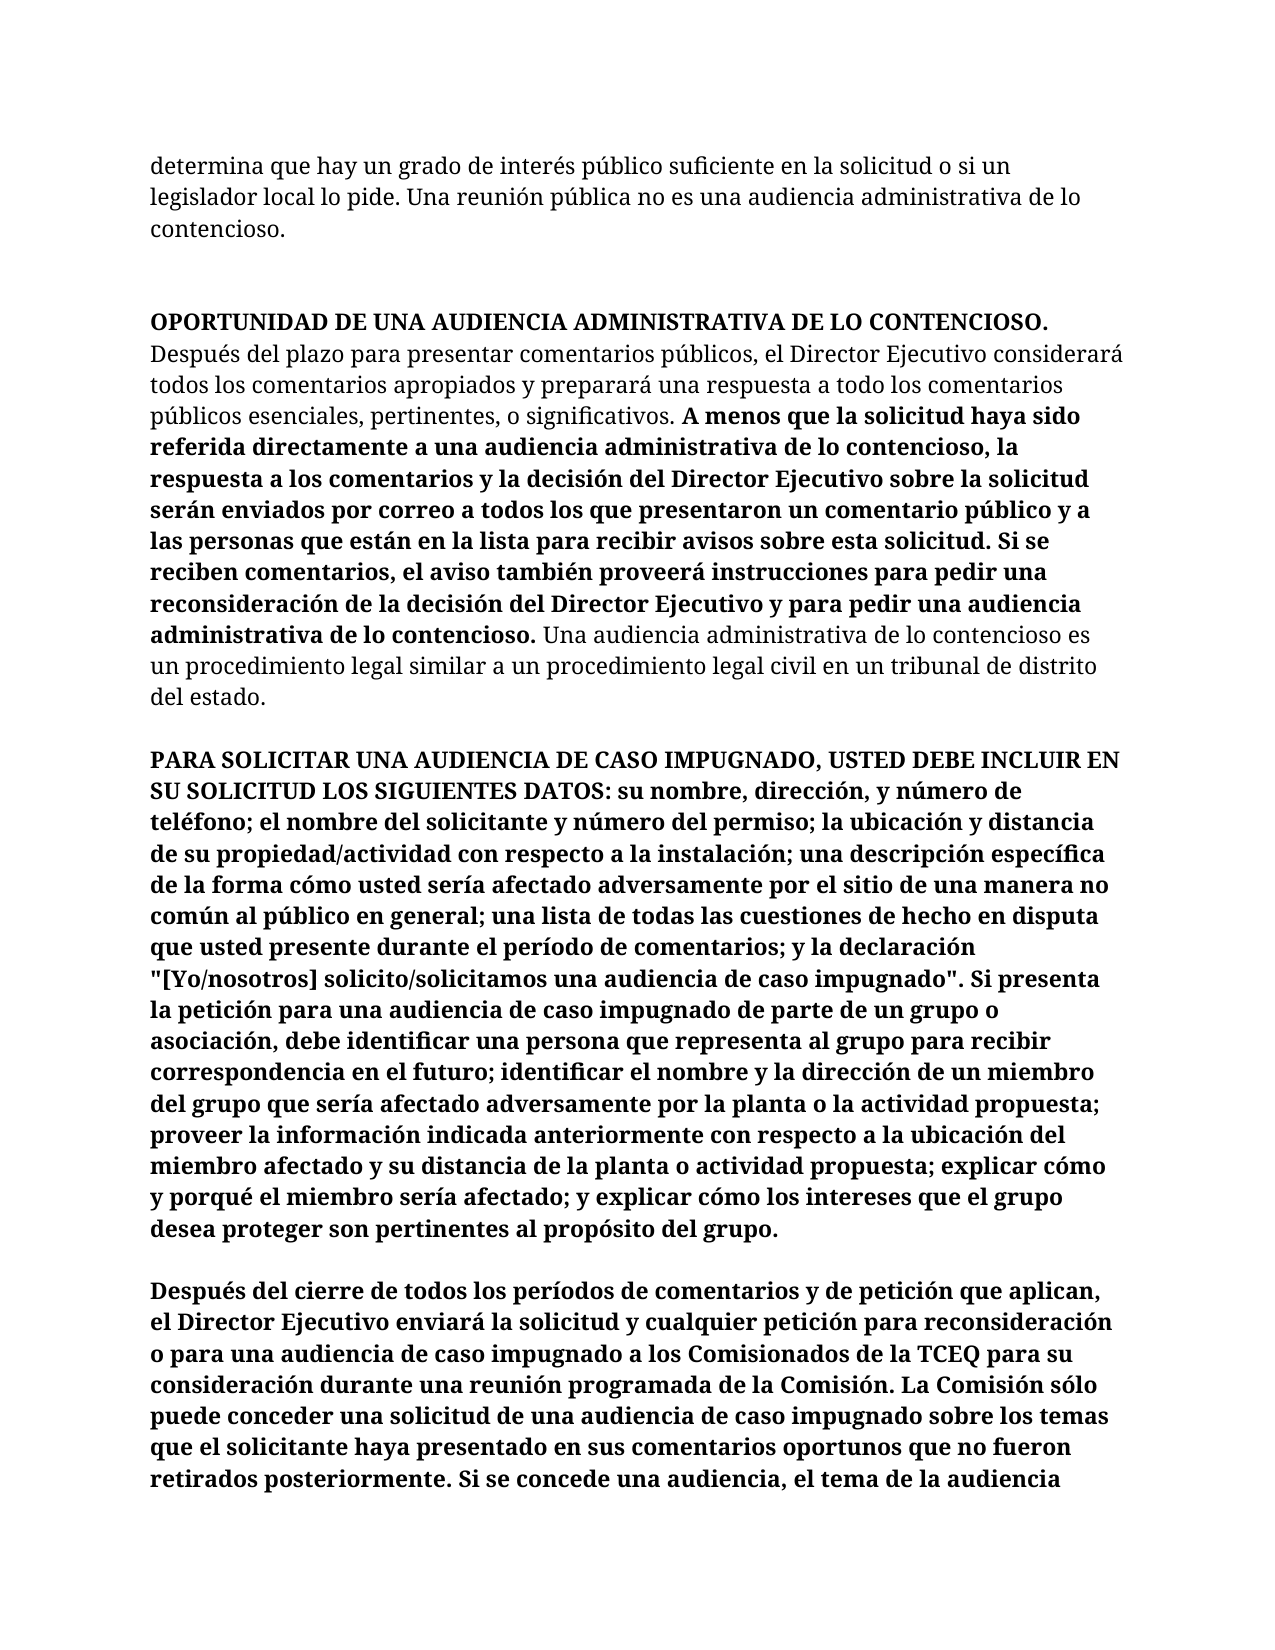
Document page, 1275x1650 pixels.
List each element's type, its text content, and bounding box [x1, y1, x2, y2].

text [150, 1275, 1125, 1494]
text OPORTUNIDAD DE UNA AUDIENCIA ADMINISTRATIVA DE LO CONTENCIOSO. Después del plazo para presentar comentarios públicos, el Director Ejecutivo considerará todos los comentarios apropiados y preparará una respuesta a todo los comentarios públicos esenciales, pertinentes, o significativos. A menos que la solicitud haya sido referida directamente a una audiencia administrativa de lo contencioso, la respuesta a los comentarios y la decisión del Director Ejecutivo sobre la solicitud serán enviados por correo a todos los que presentaron un comentario público y a las personas que están en la lista para recibir avisos sobre esta solicitud. Si se reciben comentarios, el aviso también proveerá instrucciones para pedir una reconsideración de la decisión del Director Ejecutivo y para pedir una audiencia administrativa de lo contencioso. Una audiencia administrativa de lo contencioso es un procedimiento legal similar a un procedimiento legal civil en un tribunal de distrito del estado. [150, 306, 1125, 712]
text PARA SOLICITAR UNA AUDIENCIA DE CASO IMPUGNADO, USTED DEBE INCLUIR EN SU SOLICITUD LOS SIGUIENTES DATOS: su nombre, dirección, y número de teléfono; el nombre del solicitante y número del permiso; la ubicación y distancia de su propiedad/actividad con respecto a la instalación; una descripción específica de la forma cómo usted sería afectado adversamente por el sitio de una manera no común al público en general; una lista de todas las cuestiones de hecho en disputa que usted presente durante el período de comentarios; y la declaración "[Yo/nosotros] solicito/solicitamos una audiencia de caso impugnado". Si presenta la petición para una audiencia de caso impugnado de parte de un grupo o asociación, debe identificar una persona que representa al grupo para recibir correspondencia en el futuro; identificar el nombre y la dirección de un miembro del grupo que sería afectado adversamente por la planta o la actividad propuesta; proveer la información indicada anteriormente con respecto a la ubicación del miembro afectado y su distancia de la planta o actividad propuesta; explicar cómo y porqué el miembro sería afectado; y explicar cómo los intereses que el grupo desea proteger son pertinentes al propósito del grupo. [150, 744, 1125, 1244]
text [150, 150, 1125, 244]
